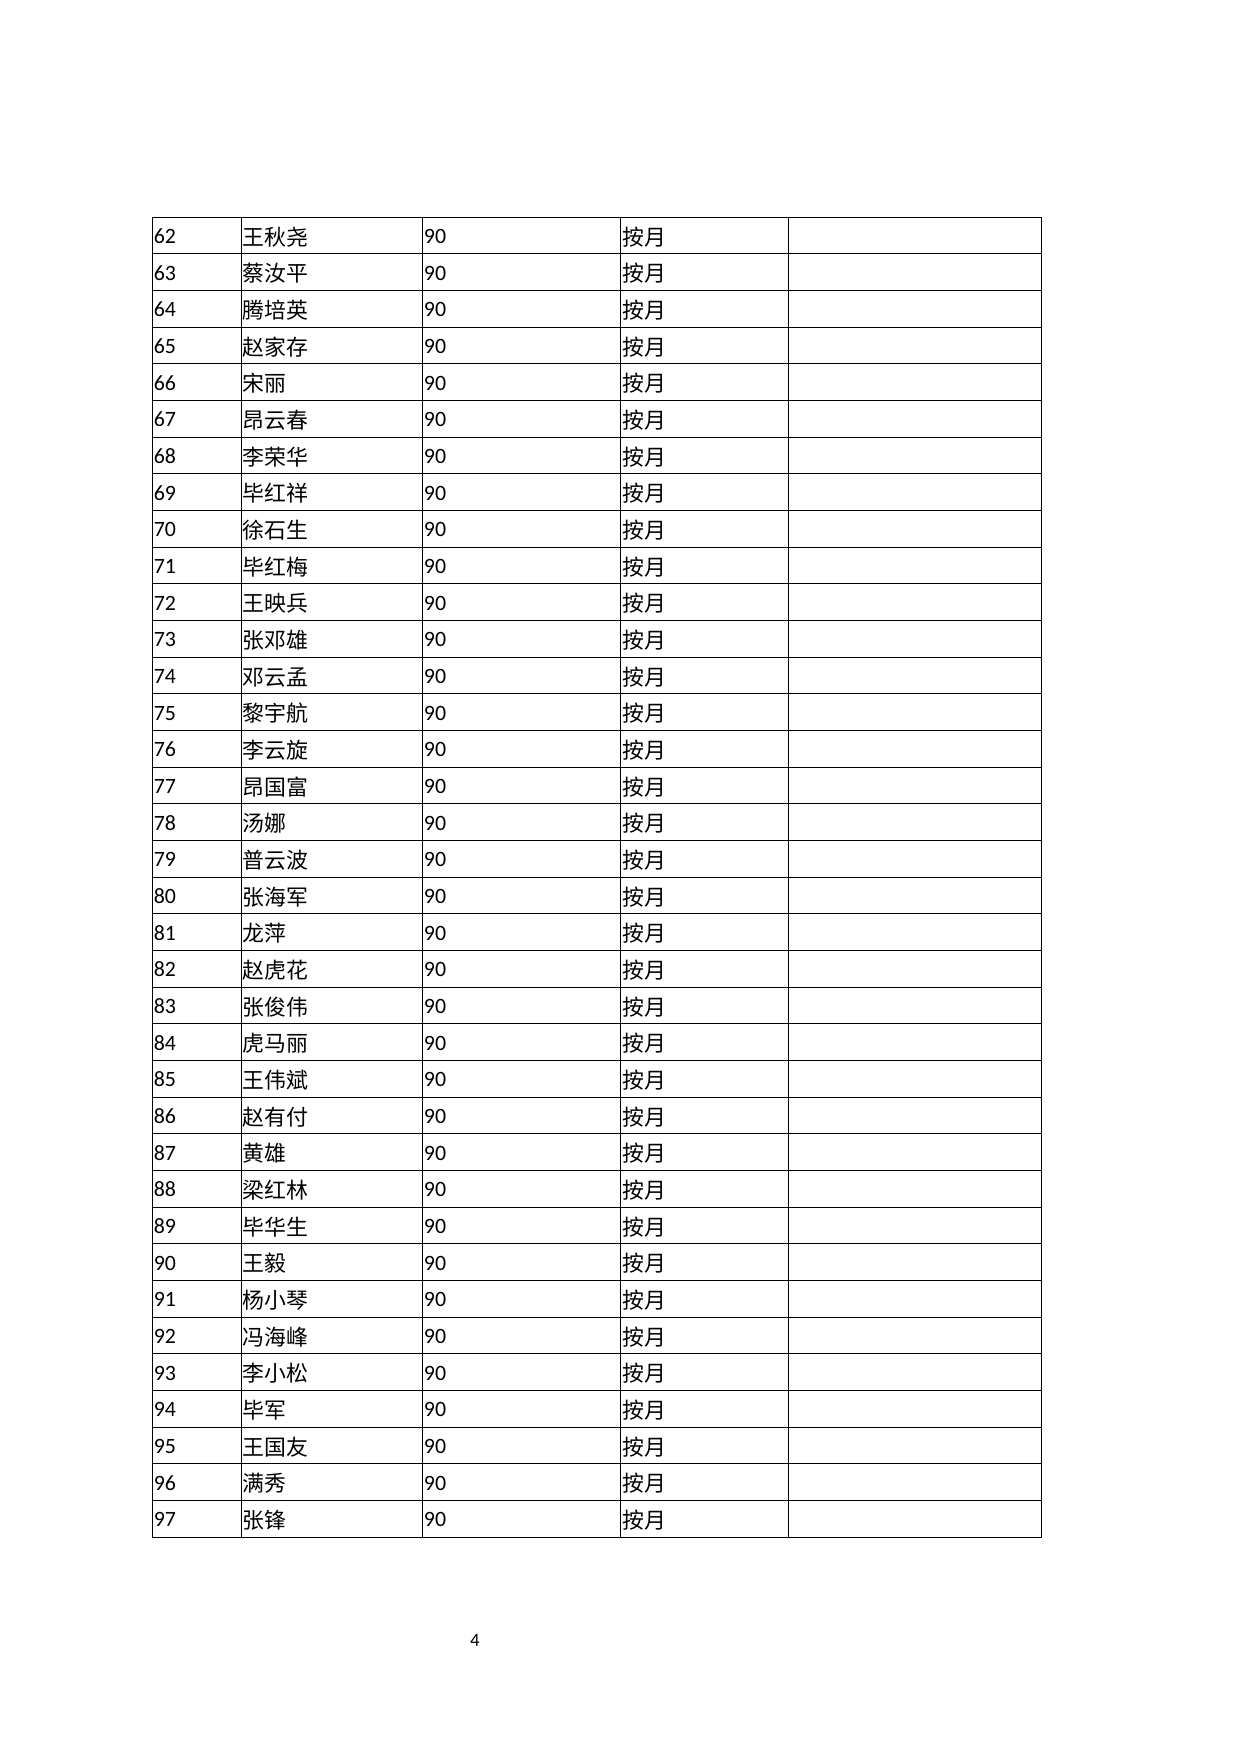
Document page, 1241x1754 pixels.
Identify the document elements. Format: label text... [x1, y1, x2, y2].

table_cell 按月 [621, 804, 788, 840]
table_cell 按月 [621, 1281, 788, 1317]
table_cell [789, 658, 1041, 693]
table_cell 按月 [621, 254, 788, 290]
table_cell 68 [153, 438, 241, 473]
table_cell 虎马丽 [242, 1024, 422, 1060]
table_cell 蔡汝平 [242, 254, 422, 290]
table_cell 张俊伟 [242, 988, 422, 1023]
table_cell 90 [423, 878, 620, 913]
table_cell 按月 [621, 914, 788, 950]
table_cell 按月 [621, 401, 788, 437]
table_cell 90 [423, 1428, 620, 1463]
table_cell 90 [423, 841, 620, 877]
table_cell [789, 1098, 1041, 1133]
table_cell 毕红祥 [242, 474, 422, 510]
table_cell 90 [423, 584, 620, 620]
table_cell 张海军 [242, 878, 422, 913]
table_cell 90 [423, 1024, 620, 1060]
table_cell 按月 [621, 621, 788, 657]
table_cell [789, 951, 1041, 987]
table_cell 按月 [621, 438, 788, 473]
table_cell 95 [153, 1428, 241, 1463]
table_cell [789, 1281, 1041, 1317]
table_cell 按月 [621, 1318, 788, 1353]
table_cell 76 [153, 731, 241, 767]
table_cell 按月 [621, 1061, 788, 1097]
table_cell 按月 [621, 1024, 788, 1060]
table_cell 70 [153, 511, 241, 547]
table_cell 90 [423, 804, 620, 840]
table_cell [789, 621, 1041, 657]
table_cell 90 [423, 1391, 620, 1427]
table_cell 90 [423, 658, 620, 693]
table_cell 90 [423, 218, 620, 253]
table_cell [789, 218, 1041, 253]
table_cell 82 [153, 951, 241, 987]
table_cell 李小松 [242, 1354, 422, 1390]
table_cell 83 [153, 988, 241, 1023]
table_cell 按月 [621, 511, 788, 547]
table_cell [789, 1024, 1041, 1060]
table_cell 90 [423, 1318, 620, 1353]
table_cell 按月 [621, 1464, 788, 1500]
table_cell 71 [153, 548, 241, 583]
table_cell 90 [153, 1244, 241, 1280]
table_cell [789, 438, 1041, 473]
table_cell 按月 [621, 988, 788, 1023]
table_cell 按月 [621, 731, 788, 767]
table_cell 王伟斌 [242, 1061, 422, 1097]
table_cell 96 [153, 1464, 241, 1500]
table_cell 90 [423, 768, 620, 803]
table_cell 毕华生 [242, 1208, 422, 1243]
table_cell 90 [423, 988, 620, 1023]
table_cell 93 [153, 1354, 241, 1390]
table_cell 90 [423, 401, 620, 437]
table_cell 毕红梅 [242, 548, 422, 583]
table_cell 李荣华 [242, 438, 422, 473]
table_cell 90 [423, 1464, 620, 1500]
table_cell 90 [423, 328, 620, 363]
table_cell 宋丽 [242, 364, 422, 400]
table_cell [789, 1208, 1041, 1243]
table_cell 按月 [621, 364, 788, 400]
table_cell 90 [423, 438, 620, 473]
table_cell 90 [423, 364, 620, 400]
table_cell 66 [153, 364, 241, 400]
table_cell 按月 [621, 291, 788, 327]
table_cell [789, 841, 1041, 877]
table_cell [789, 1061, 1041, 1097]
table_cell 黎宇航 [242, 694, 422, 730]
table_cell 90 [423, 621, 620, 657]
table_cell 满秀 [242, 1464, 422, 1500]
table_cell 按月 [621, 548, 788, 583]
table_cell 90 [423, 1061, 620, 1097]
table_cell 90 [423, 1244, 620, 1280]
table_cell 张锋 [242, 1501, 422, 1537]
table_cell 90 [423, 1134, 620, 1170]
table_cell [789, 1501, 1041, 1537]
table_cell [789, 401, 1041, 437]
table_cell 按月 [621, 1134, 788, 1170]
table_cell [789, 1171, 1041, 1207]
table_cell [789, 1318, 1041, 1353]
table_cell [789, 1354, 1041, 1390]
table_cell 赵有付 [242, 1098, 422, 1133]
table_cell 昂云春 [242, 401, 422, 437]
table_cell 按月 [621, 1208, 788, 1243]
table_cell 王映兵 [242, 584, 422, 620]
table_cell 90 [423, 474, 620, 510]
table_cell 90 [423, 694, 620, 730]
table_cell 78 [153, 804, 241, 840]
table_cell 王秋尧 [242, 218, 422, 253]
table_cell 按月 [621, 841, 788, 877]
table_cell 69 [153, 474, 241, 510]
table_cell 91 [153, 1281, 241, 1317]
table_cell 按月 [621, 951, 788, 987]
table_cell 按月 [621, 1354, 788, 1390]
table_cell [789, 548, 1041, 583]
table_cell 75 [153, 694, 241, 730]
table_cell 按月 [621, 768, 788, 803]
table_cell [789, 1134, 1041, 1170]
table_cell 李云旋 [242, 731, 422, 767]
table_cell 普云波 [242, 841, 422, 877]
table_cell 90 [423, 731, 620, 767]
table_cell 毕军 [242, 1391, 422, 1427]
table_cell 90 [423, 1208, 620, 1243]
table_cell [789, 254, 1041, 290]
table_cell 按月 [621, 1244, 788, 1280]
table_cell 徐石生 [242, 511, 422, 547]
table_cell 90 [423, 291, 620, 327]
table_cell 65 [153, 328, 241, 363]
table_cell 90 [423, 1098, 620, 1133]
table_cell 按月 [621, 878, 788, 913]
table_cell 按月 [621, 1428, 788, 1463]
table_cell [789, 474, 1041, 510]
table_cell [789, 768, 1041, 803]
table_cell 按月 [621, 1501, 788, 1537]
table_cell [789, 914, 1041, 950]
table_cell [789, 1244, 1041, 1280]
table_cell [789, 731, 1041, 767]
table_cell [789, 1391, 1041, 1427]
table_cell 王国友 [242, 1428, 422, 1463]
table_cell 74 [153, 658, 241, 693]
table_cell 88 [153, 1171, 241, 1207]
table_cell 63 [153, 254, 241, 290]
table_cell 赵家存 [242, 328, 422, 363]
table_cell 79 [153, 841, 241, 877]
table_cell [789, 584, 1041, 620]
table_cell 张邓雄 [242, 621, 422, 657]
table_cell 80 [153, 878, 241, 913]
table_cell 按月 [621, 694, 788, 730]
table_cell 王毅 [242, 1244, 422, 1280]
table_cell 汤娜 [242, 804, 422, 840]
table_cell 67 [153, 401, 241, 437]
table_cell [789, 364, 1041, 400]
table_cell 赵虎花 [242, 951, 422, 987]
table_cell 90 [423, 1281, 620, 1317]
table_cell 72 [153, 584, 241, 620]
table_cell 腾培英 [242, 291, 422, 327]
table_cell 90 [423, 511, 620, 547]
table_cell [789, 878, 1041, 913]
table_cell 90 [423, 1171, 620, 1207]
table_cell 90 [423, 548, 620, 583]
table_cell [789, 328, 1041, 363]
table_cell [789, 1464, 1041, 1500]
table_cell 昂国富 [242, 768, 422, 803]
table_cell 杨小琴 [242, 1281, 422, 1317]
table_cell 62 [153, 218, 241, 253]
table_cell [789, 988, 1041, 1023]
table_cell 87 [153, 1134, 241, 1170]
table_cell 梁红林 [242, 1171, 422, 1207]
table_cell 冯海峰 [242, 1318, 422, 1353]
table_cell 按月 [621, 474, 788, 510]
table_cell 64 [153, 291, 241, 327]
table_cell [789, 804, 1041, 840]
table_cell 90 [423, 254, 620, 290]
table_cell 按月 [621, 658, 788, 693]
table_cell 龙萍 [242, 914, 422, 950]
table_cell 90 [423, 1501, 620, 1537]
table_cell 73 [153, 621, 241, 657]
table_cell 85 [153, 1061, 241, 1097]
table_cell 92 [153, 1318, 241, 1353]
table_cell 按月 [621, 328, 788, 363]
table_cell 邓云孟 [242, 658, 422, 693]
table_cell 94 [153, 1391, 241, 1427]
table_cell [789, 1428, 1041, 1463]
table_cell 81 [153, 914, 241, 950]
table_cell 按月 [621, 1098, 788, 1133]
table_cell 90 [423, 1354, 620, 1390]
table_cell 90 [423, 914, 620, 950]
table_cell 按月 [621, 218, 788, 253]
table_cell 黄雄 [242, 1134, 422, 1170]
table_cell [789, 511, 1041, 547]
table_cell 按月 [621, 1171, 788, 1207]
table_cell 按月 [621, 1391, 788, 1427]
table_cell 按月 [621, 584, 788, 620]
table_cell 86 [153, 1098, 241, 1133]
table_cell 77 [153, 768, 241, 803]
table_cell [789, 694, 1041, 730]
table_cell [789, 291, 1041, 327]
table_cell 89 [153, 1208, 241, 1243]
table_cell 90 [423, 951, 620, 987]
table_cell 97 [153, 1501, 241, 1537]
table_cell 84 [153, 1024, 241, 1060]
